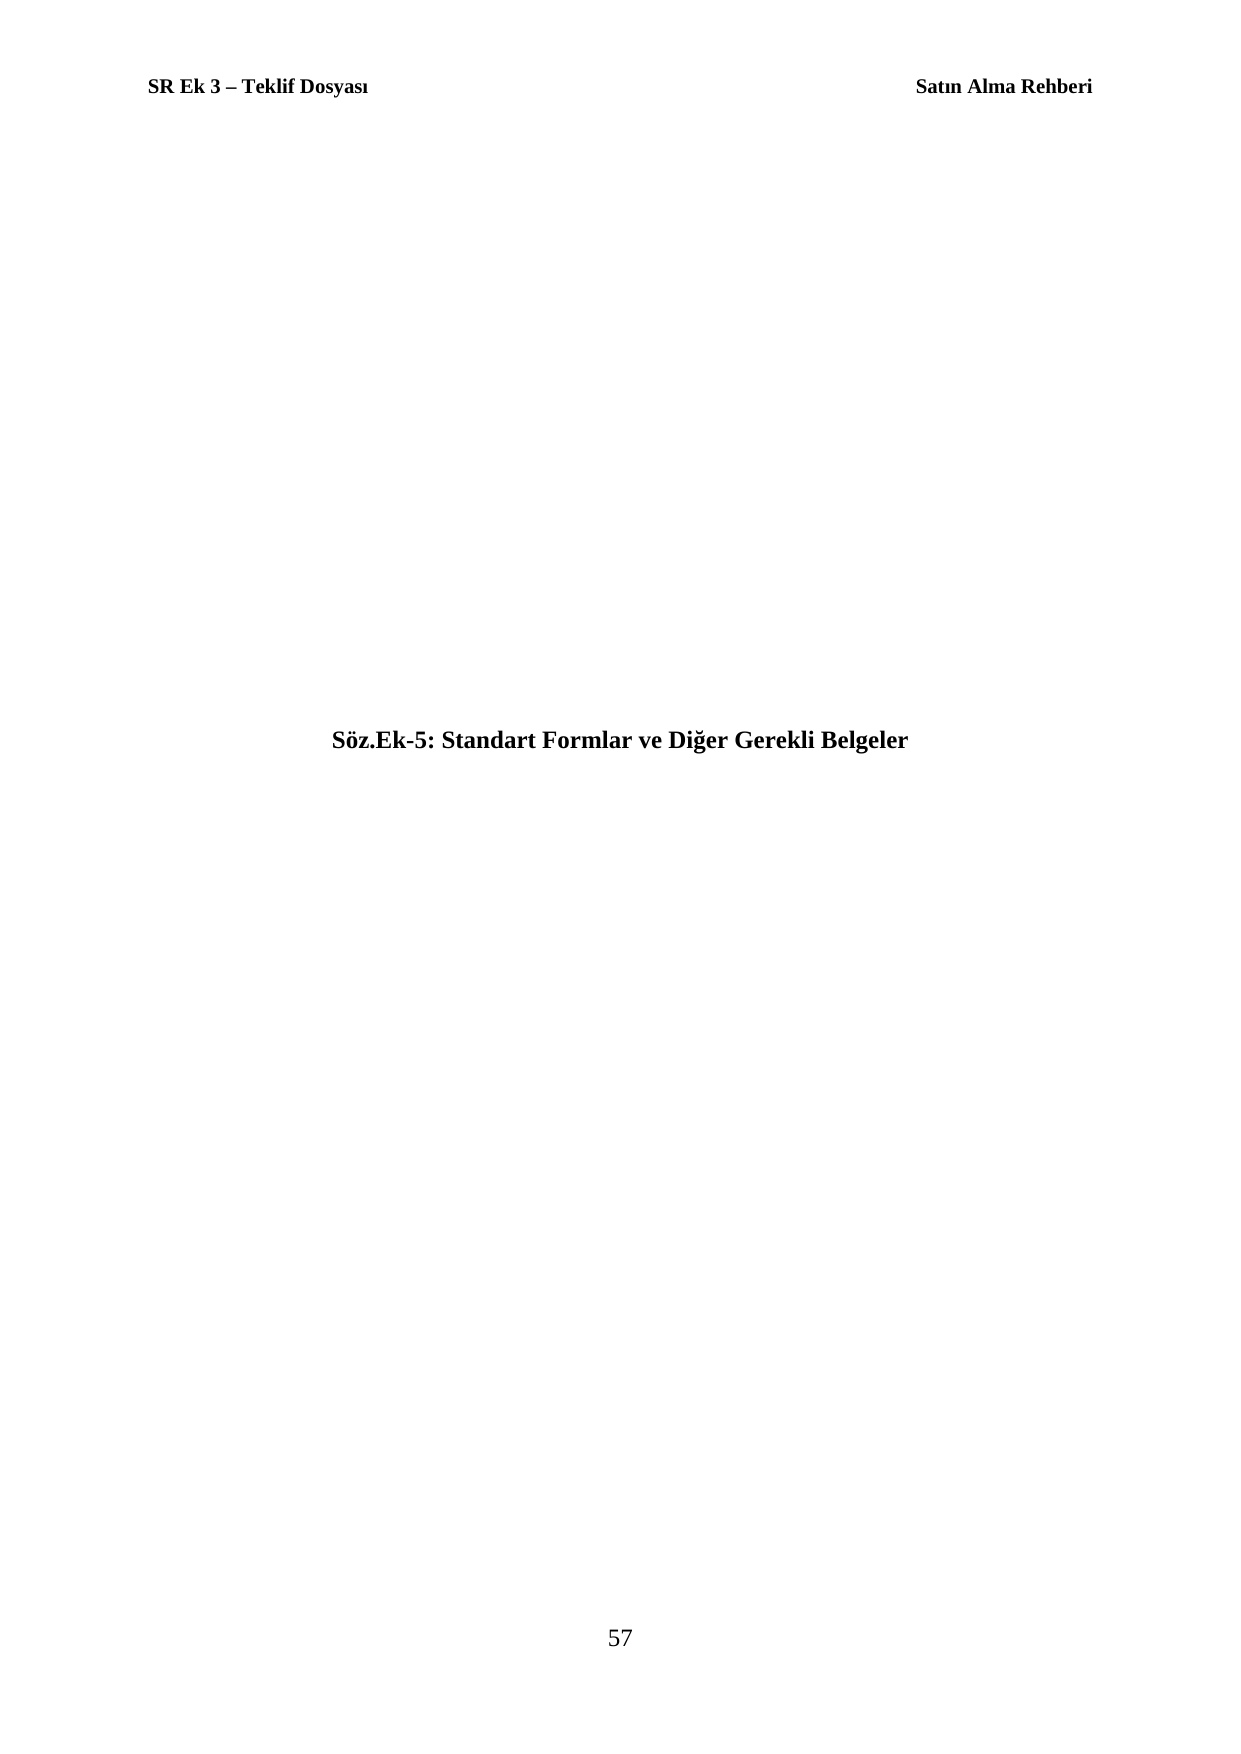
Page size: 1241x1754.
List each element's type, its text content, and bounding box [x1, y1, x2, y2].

subtitle Söz.Ek-5: Standart Formlar ve Diğer Gerekli Belgeler [148, 725, 1093, 754]
